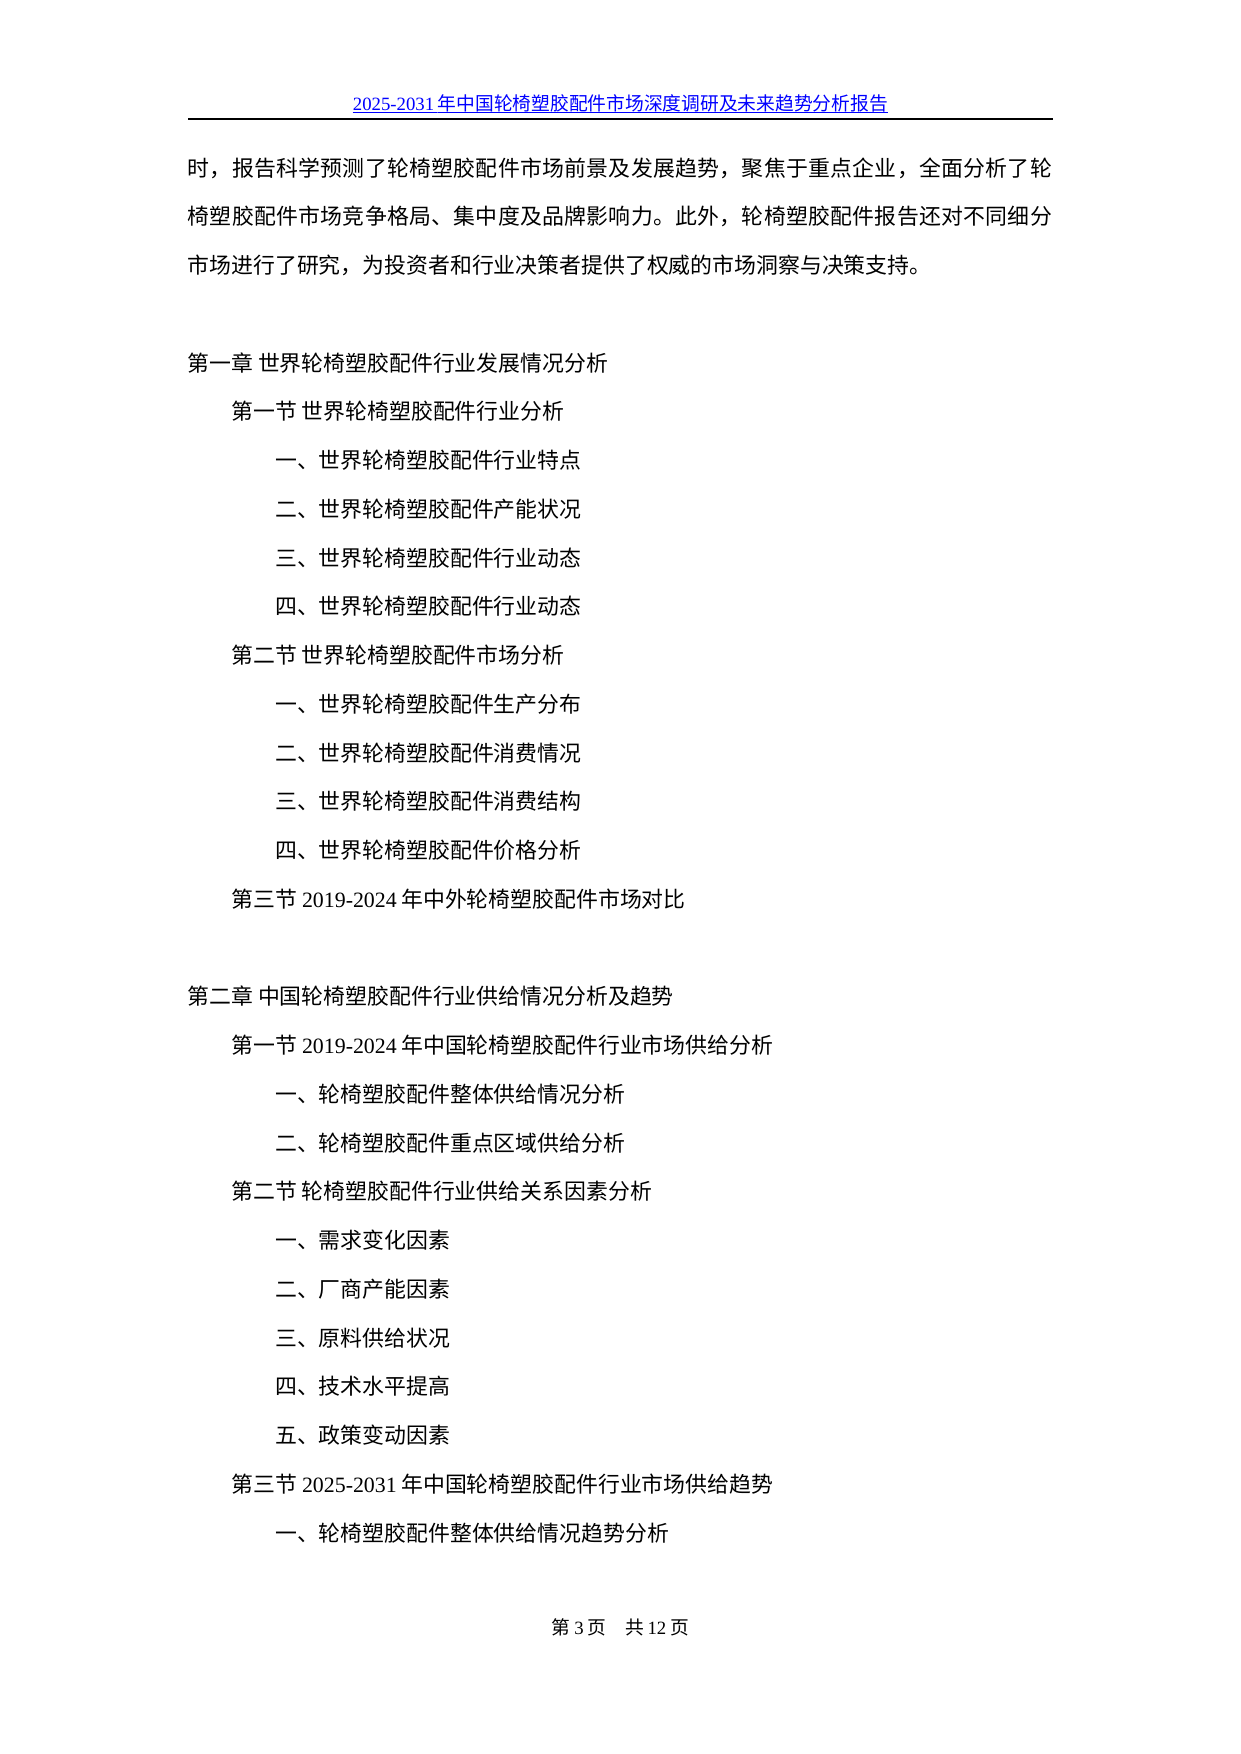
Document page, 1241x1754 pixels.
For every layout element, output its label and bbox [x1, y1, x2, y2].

text [187, 150, 1053, 1548]
